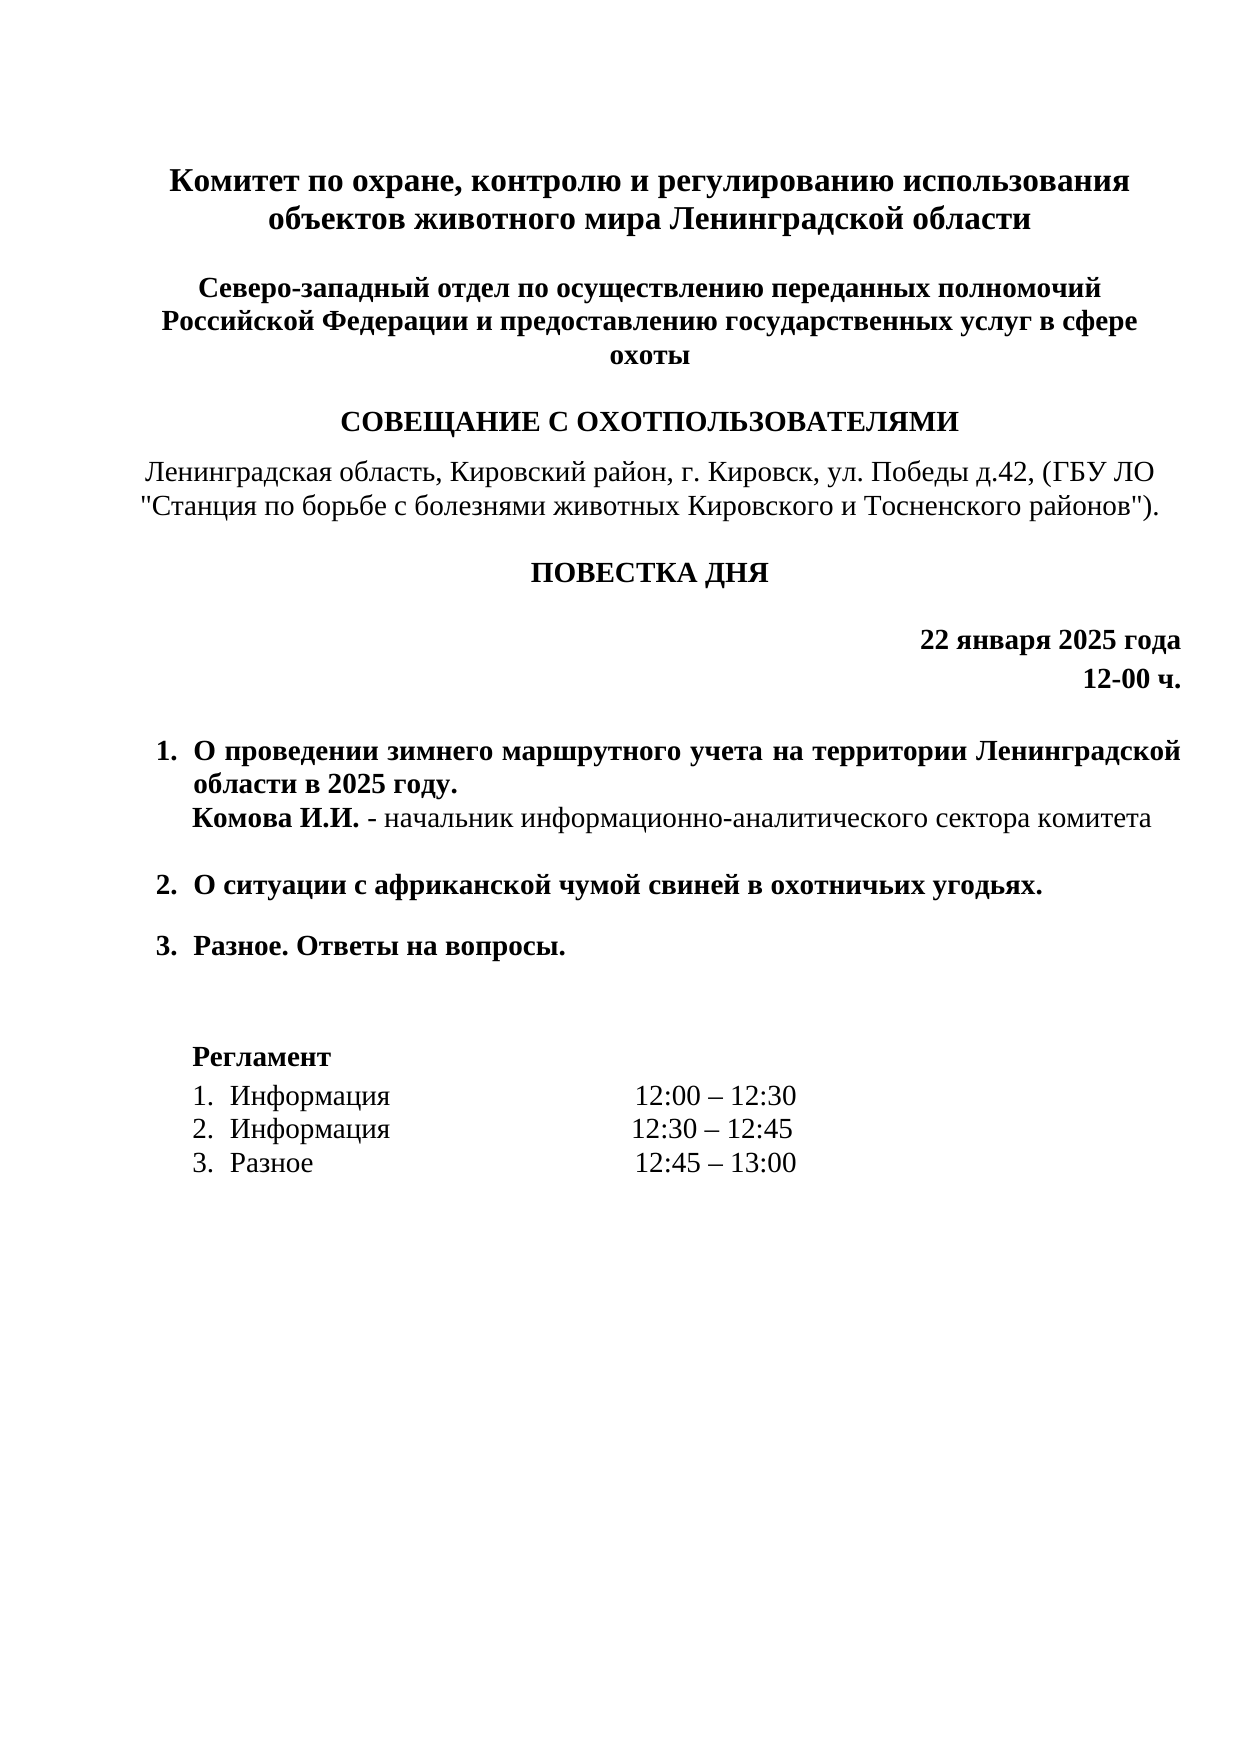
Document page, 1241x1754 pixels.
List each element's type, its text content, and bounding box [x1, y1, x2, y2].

list Разное. Ответы на вопросы. [156, 928, 1181, 962]
text Северо-западный отдел по осуществлению переданных полномочий Российской Федерации и предоставлению государственных услуг в сфере охоты [118, 270, 1181, 371]
list Комова И.И. - начальник информационно-аналитического сектора комитета [192, 800, 1181, 833]
list Информация 12:30 – 12:45 [192, 1111, 1181, 1145]
text ПОВЕСТКА ДНЯ [118, 555, 1181, 589]
list Информация 12:00 – 12:30 [192, 1078, 1181, 1111]
list О проведении зимнего маршрутного учета на территории Ленинградской области в 2025 году. [156, 733, 1181, 800]
list Разное 12:45 – 13:00 [192, 1145, 1181, 1178]
text 12-00 ч. [118, 661, 1181, 694]
list О ситуации с африканской чумой свиней в охотничьих угодьях. [156, 867, 1181, 901]
text 22 января 2025 года [118, 622, 1181, 656]
text Ленинградская область, Кировский район, г. Кировск, ул. Победы д.42, (ГБУ ЛО "Станция по борьбе с болезнями животных Кировского и Тосненского районов"). [118, 454, 1181, 522]
text СОВЕЩАНИЕ С ОХОТПОЛЬЗОВАТЕЛЯМИ [118, 404, 1181, 438]
text Регламент [118, 1039, 1181, 1073]
text Комитет по охране, контролю и регулированию использования объектов животного мира Ленинградской области [118, 160, 1181, 236]
